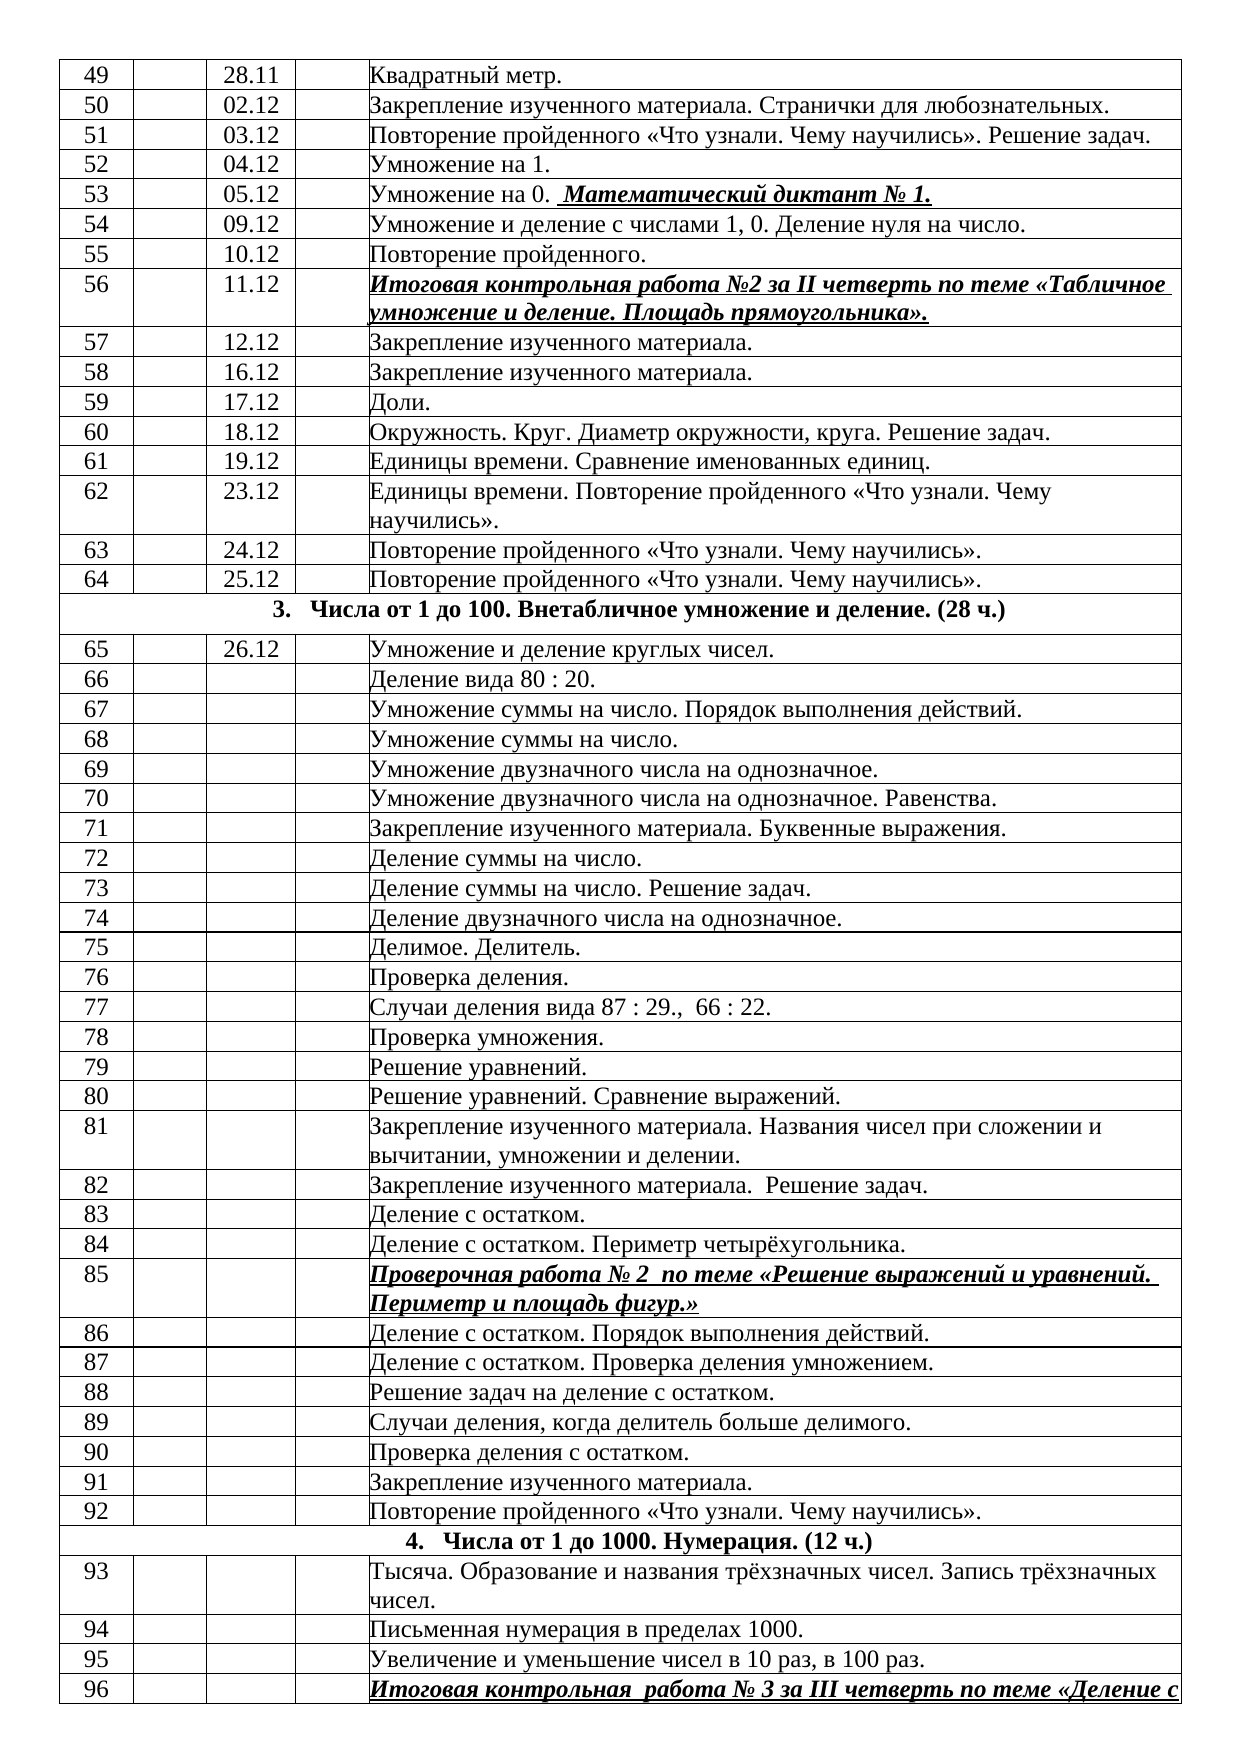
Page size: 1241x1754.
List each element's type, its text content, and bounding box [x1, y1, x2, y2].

table_cell [134, 664, 206, 693]
table_cell [134, 1644, 206, 1673]
table_cell [296, 664, 369, 693]
table_cell 89 [60, 1407, 133, 1436]
table_cell [296, 1496, 369, 1525]
table_cell 69 [60, 754, 133, 782]
table_cell Единицы времени. Сравнение именованных единиц. [370, 446, 1181, 475]
table_cell 86 [60, 1318, 133, 1346]
table_cell 02.12 [207, 90, 295, 119]
table_cell [207, 962, 295, 991]
table_cell Закрепление изученного материала. [370, 357, 1181, 386]
table_cell [296, 903, 369, 931]
table_cell 49 [60, 60, 133, 89]
table_cell [134, 1318, 206, 1346]
table_cell 74 [60, 903, 133, 931]
table_cell [296, 387, 369, 416]
table_cell Решение уравнений. [370, 1052, 1181, 1080]
table_cell 92 [60, 1496, 133, 1525]
table_cell Умножение суммы на число. Порядок выполнения действий. [370, 694, 1181, 723]
table_cell 58 [60, 357, 133, 386]
table_cell [207, 1556, 295, 1613]
table_cell [207, 843, 295, 872]
table_cell Повторение пройденного «Что узнали. Чему научились». [370, 565, 1181, 593]
table_cell 24.12 [207, 535, 295, 563]
table_cell [134, 239, 206, 268]
table_cell [296, 813, 369, 842]
table_cell [296, 1377, 369, 1406]
table_cell [134, 120, 206, 148]
table_cell Итоговая контрольная работа №2 за II четверть по теме «Табличное умножение и деление. Площадь прямоугольника». [370, 269, 1181, 326]
table_cell Деление с остатком. [370, 1200, 1181, 1228]
table_cell [134, 1111, 206, 1169]
table_cell [134, 784, 206, 812]
table_cell Проверка умножения. [370, 1022, 1181, 1051]
table_cell [134, 357, 206, 386]
table_cell Решение уравнений. Сравнение выражений. [370, 1081, 1181, 1110]
table_cell [296, 1022, 369, 1051]
table_cell [207, 664, 295, 693]
table_cell [134, 60, 206, 89]
table_cell Проверка деления с остатком. [370, 1437, 1181, 1466]
table_cell [134, 446, 206, 475]
table_cell [134, 1437, 206, 1466]
table_cell 11.12 [207, 269, 295, 326]
table_cell Умножение на 1. [370, 150, 1181, 178]
table_cell Закрепление изученного материала. Буквенные выражения. [370, 813, 1181, 842]
table_cell [207, 903, 295, 931]
table_cell [134, 873, 206, 902]
table_cell [134, 90, 206, 119]
table_cell [134, 1407, 206, 1436]
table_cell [370, 1674, 1181, 1703]
table_cell [207, 1229, 295, 1258]
table_cell 67 [60, 694, 133, 723]
table_cell 75 [60, 933, 133, 961]
table_cell 55 [60, 239, 133, 268]
table_cell [134, 903, 206, 931]
table_cell 70 [60, 784, 133, 812]
table_cell [134, 209, 206, 238]
table_cell [134, 565, 206, 593]
table_cell Умножение и деление круглых чисел. [370, 635, 1181, 663]
table_cell 62 [60, 476, 133, 534]
table_cell 63 [60, 535, 133, 563]
table_cell 18.12 [207, 417, 295, 445]
table_cell [207, 1081, 295, 1110]
table_cell [207, 1644, 295, 1673]
table_cell [134, 1348, 206, 1376]
table_cell [134, 1615, 206, 1643]
table_cell Деление с остатком. Порядок выполнения действий. [370, 1318, 1181, 1346]
table_cell [296, 1348, 369, 1376]
table_cell [296, 120, 369, 148]
table_cell [296, 150, 369, 178]
table_cell Письменная нумерация в пределах 1000. [370, 1615, 1181, 1643]
table_cell [134, 1496, 206, 1525]
table_cell Деление суммы на число. Решение задач. [370, 873, 1181, 902]
table_cell [207, 933, 295, 961]
table_cell Умножение двузначного числа на однозначное. [370, 754, 1181, 782]
table_cell 64 [60, 565, 133, 593]
table_cell Закрепление изученного материала. Странички для любознательных. [370, 90, 1181, 119]
table_cell [296, 1081, 369, 1110]
table_cell [296, 1556, 369, 1613]
table_cell Умножение на 0. Математический диктант № 1. [370, 179, 1181, 208]
table_cell [207, 694, 295, 723]
table_cell 12.12 [207, 327, 295, 356]
table_cell [134, 933, 206, 961]
table_cell Деление суммы на число. [370, 843, 1181, 872]
table_cell 72 [60, 843, 133, 872]
table_cell Умножение двузначного числа на однозначное. Равенства. [370, 784, 1181, 812]
table_cell [207, 1111, 295, 1169]
table_cell [296, 1111, 369, 1169]
table_cell [296, 784, 369, 812]
table_cell Числа от 1 до 100. Внетабличное умножение и деление. (28 ч.) [60, 594, 1181, 633]
table_cell 68 [60, 724, 133, 753]
table_cell Решение задач на деление с остатком. [370, 1377, 1181, 1406]
table_cell [207, 1377, 295, 1406]
table_cell 26.12 [207, 635, 295, 663]
table_cell [134, 992, 206, 1021]
table_cell 76 [60, 962, 133, 991]
table_cell [134, 179, 206, 208]
table_cell [296, 992, 369, 1021]
table_cell [296, 933, 369, 961]
table_cell [134, 1022, 206, 1051]
table_cell Повторение пройденного. [370, 239, 1181, 268]
table_cell 61 [60, 446, 133, 475]
table_cell [207, 724, 295, 753]
table_cell Повторение пройденного «Что узнали. Чему научились». [370, 1496, 1181, 1525]
table_cell [134, 1259, 206, 1317]
table_cell Проверочная работа № 2 по теме «Решение выражений и уравнений. Периметр и площадь фигур.» [370, 1259, 1181, 1317]
table_cell 83 [60, 1200, 133, 1228]
table_cell Случаи деления вида 87 : 29., 66 : 22. [370, 992, 1181, 1021]
table_cell [207, 784, 295, 812]
table_cell 51 [60, 120, 133, 148]
table_cell [207, 1615, 295, 1643]
table_cell [134, 635, 206, 663]
table_cell 78 [60, 1022, 133, 1051]
table_cell 09.12 [207, 209, 295, 238]
table_cell [207, 1437, 295, 1466]
table_cell [296, 724, 369, 753]
table_cell [207, 873, 295, 902]
table_cell [134, 387, 206, 416]
table_cell Проверка деления. [370, 962, 1181, 991]
table_cell [296, 327, 369, 356]
table_cell 03.12 [207, 120, 295, 148]
table_cell [134, 1081, 206, 1110]
table_cell [134, 535, 206, 563]
table_cell [296, 962, 369, 991]
table_cell 59 [60, 387, 133, 416]
table_cell 60 [60, 417, 133, 445]
table_cell 28.11 [207, 60, 295, 89]
table_cell [296, 239, 369, 268]
table_cell [207, 1259, 295, 1317]
table_cell 54 [60, 209, 133, 238]
table_cell Числа от 1 до 1000. Нумерация. (12 ч.) [60, 1526, 1181, 1555]
table_cell 79 [60, 1052, 133, 1080]
table_cell [134, 1229, 206, 1258]
table_cell [296, 1674, 369, 1703]
table_cell 56 [60, 269, 133, 326]
table_cell Умножение и деление с числами 1, 0. Деление нуля на число. [370, 209, 1181, 238]
table_cell 16.12 [207, 357, 295, 386]
table_cell [134, 1556, 206, 1613]
table_cell [296, 446, 369, 475]
table_cell 53 [60, 179, 133, 208]
table_cell Закрепление изученного материала. Решение задач. [370, 1170, 1181, 1198]
table_cell [207, 1200, 295, 1228]
table_cell 81 [60, 1111, 133, 1169]
table_cell Делимое. Делитель. [370, 933, 1181, 961]
table_cell [296, 1467, 369, 1495]
table_cell [134, 327, 206, 356]
table_cell 65 [60, 635, 133, 663]
table_cell [296, 1615, 369, 1643]
table_cell [296, 179, 369, 208]
table_cell 23.12 [207, 476, 295, 534]
table_cell 90 [60, 1437, 133, 1466]
table_cell [207, 992, 295, 1021]
table_cell 50 [60, 90, 133, 119]
table_cell Доли. [370, 387, 1181, 416]
table_cell [134, 269, 206, 326]
table_cell [134, 1377, 206, 1406]
table_cell [134, 1674, 206, 1703]
table_cell [207, 1318, 295, 1346]
table_cell 66 [60, 664, 133, 693]
table_cell [296, 476, 369, 534]
table_cell 87 [60, 1348, 133, 1376]
table_cell Увеличение и уменьшение чисел в 10 раз, в 100 раз. [370, 1644, 1181, 1673]
table_cell [134, 694, 206, 723]
table_cell [296, 1644, 369, 1673]
table_cell 93 [60, 1556, 133, 1613]
table_cell Квадратный метр. [370, 60, 1181, 89]
table_cell 82 [60, 1170, 133, 1198]
table_cell 17.12 [207, 387, 295, 416]
table_cell Тысяча. Образование и названия трёхзначных чисел. Запись трёхзначных чисел. [370, 1556, 1181, 1613]
table_cell Деление вида 80 : 20. [370, 664, 1181, 693]
table_cell Единицы времени. Повторение пройденного «Что узнали. Чему научились». [370, 476, 1181, 534]
table_cell [207, 1674, 295, 1703]
table_cell 73 [60, 873, 133, 902]
table_cell [296, 269, 369, 326]
table_cell [296, 357, 369, 386]
table_cell Закрепление изученного материала. Названия чисел при сложении и вычитании, умножении и делении. [370, 1111, 1181, 1169]
table_cell 71 [60, 813, 133, 842]
table_cell [296, 209, 369, 238]
table_cell Окружность. Круг. Диаметр окружности, круга. Решение задач. [370, 417, 1181, 445]
table_cell 91 [60, 1467, 133, 1495]
table_cell [207, 754, 295, 782]
table_cell Закрепление изученного материала. [370, 327, 1181, 356]
table_cell [296, 1229, 369, 1258]
table_cell [207, 1170, 295, 1198]
table_cell [296, 1407, 369, 1436]
table_cell Деление двузначного числа на однозначное. [370, 903, 1181, 931]
table_cell [296, 635, 369, 663]
table_cell [296, 1200, 369, 1228]
table_cell [296, 417, 369, 445]
table_cell [296, 694, 369, 723]
table_cell [296, 1318, 369, 1346]
table_cell 25.12 [207, 565, 295, 593]
table_cell [134, 754, 206, 782]
table_cell [207, 813, 295, 842]
table_cell Деление с остатком. Периметр четырёхугольника. [370, 1229, 1181, 1258]
table_cell [134, 813, 206, 842]
table_cell 19.12 [207, 446, 295, 475]
table_cell [296, 1437, 369, 1466]
table_cell 96 [60, 1674, 133, 1703]
table_cell 77 [60, 992, 133, 1021]
table_cell [207, 1407, 295, 1436]
table_cell [134, 417, 206, 445]
table_cell [296, 873, 369, 902]
table_cell [296, 565, 369, 593]
table_cell [207, 1052, 295, 1080]
table_cell 52 [60, 150, 133, 178]
table_cell [296, 843, 369, 872]
table_cell Умножение суммы на число. [370, 724, 1181, 753]
table_cell [296, 1259, 369, 1317]
table_cell [207, 1496, 295, 1525]
table_cell [134, 476, 206, 534]
table_cell Закрепление изученного материала. [370, 1467, 1181, 1495]
table_cell [134, 1170, 206, 1198]
table_cell 84 [60, 1229, 133, 1258]
table_cell [134, 962, 206, 991]
table_cell [296, 754, 369, 782]
table_cell [134, 724, 206, 753]
table_cell [134, 1467, 206, 1495]
table_cell 88 [60, 1377, 133, 1406]
table_cell [296, 90, 369, 119]
table_cell 57 [60, 327, 133, 356]
table_cell [134, 1052, 206, 1080]
table_cell [296, 60, 369, 89]
table_cell [296, 535, 369, 563]
table_cell [134, 1200, 206, 1228]
table_cell 10.12 [207, 239, 295, 268]
table_cell [134, 150, 206, 178]
table_cell [134, 843, 206, 872]
table_cell [207, 1348, 295, 1376]
table_cell 04.12 [207, 150, 295, 178]
table_cell [296, 1170, 369, 1198]
table_cell [207, 1022, 295, 1051]
table_cell [296, 1052, 369, 1080]
table_cell 85 [60, 1259, 133, 1317]
table_cell Случаи деления, когда делитель больше делимого. [370, 1407, 1181, 1436]
table_cell Повторение пройденного «Что узнали. Чему научились». [370, 535, 1181, 563]
table_cell [207, 1467, 295, 1495]
table_cell Повторение пройденного «Что узнали. Чему научились». Решение задач. [370, 120, 1181, 148]
table_cell 94 [60, 1615, 133, 1643]
table_cell 80 [60, 1081, 133, 1110]
table_cell 05.12 [207, 179, 295, 208]
table_cell Деление с остатком. Проверка деления умножением. [370, 1348, 1181, 1376]
table_cell 95 [60, 1644, 133, 1673]
